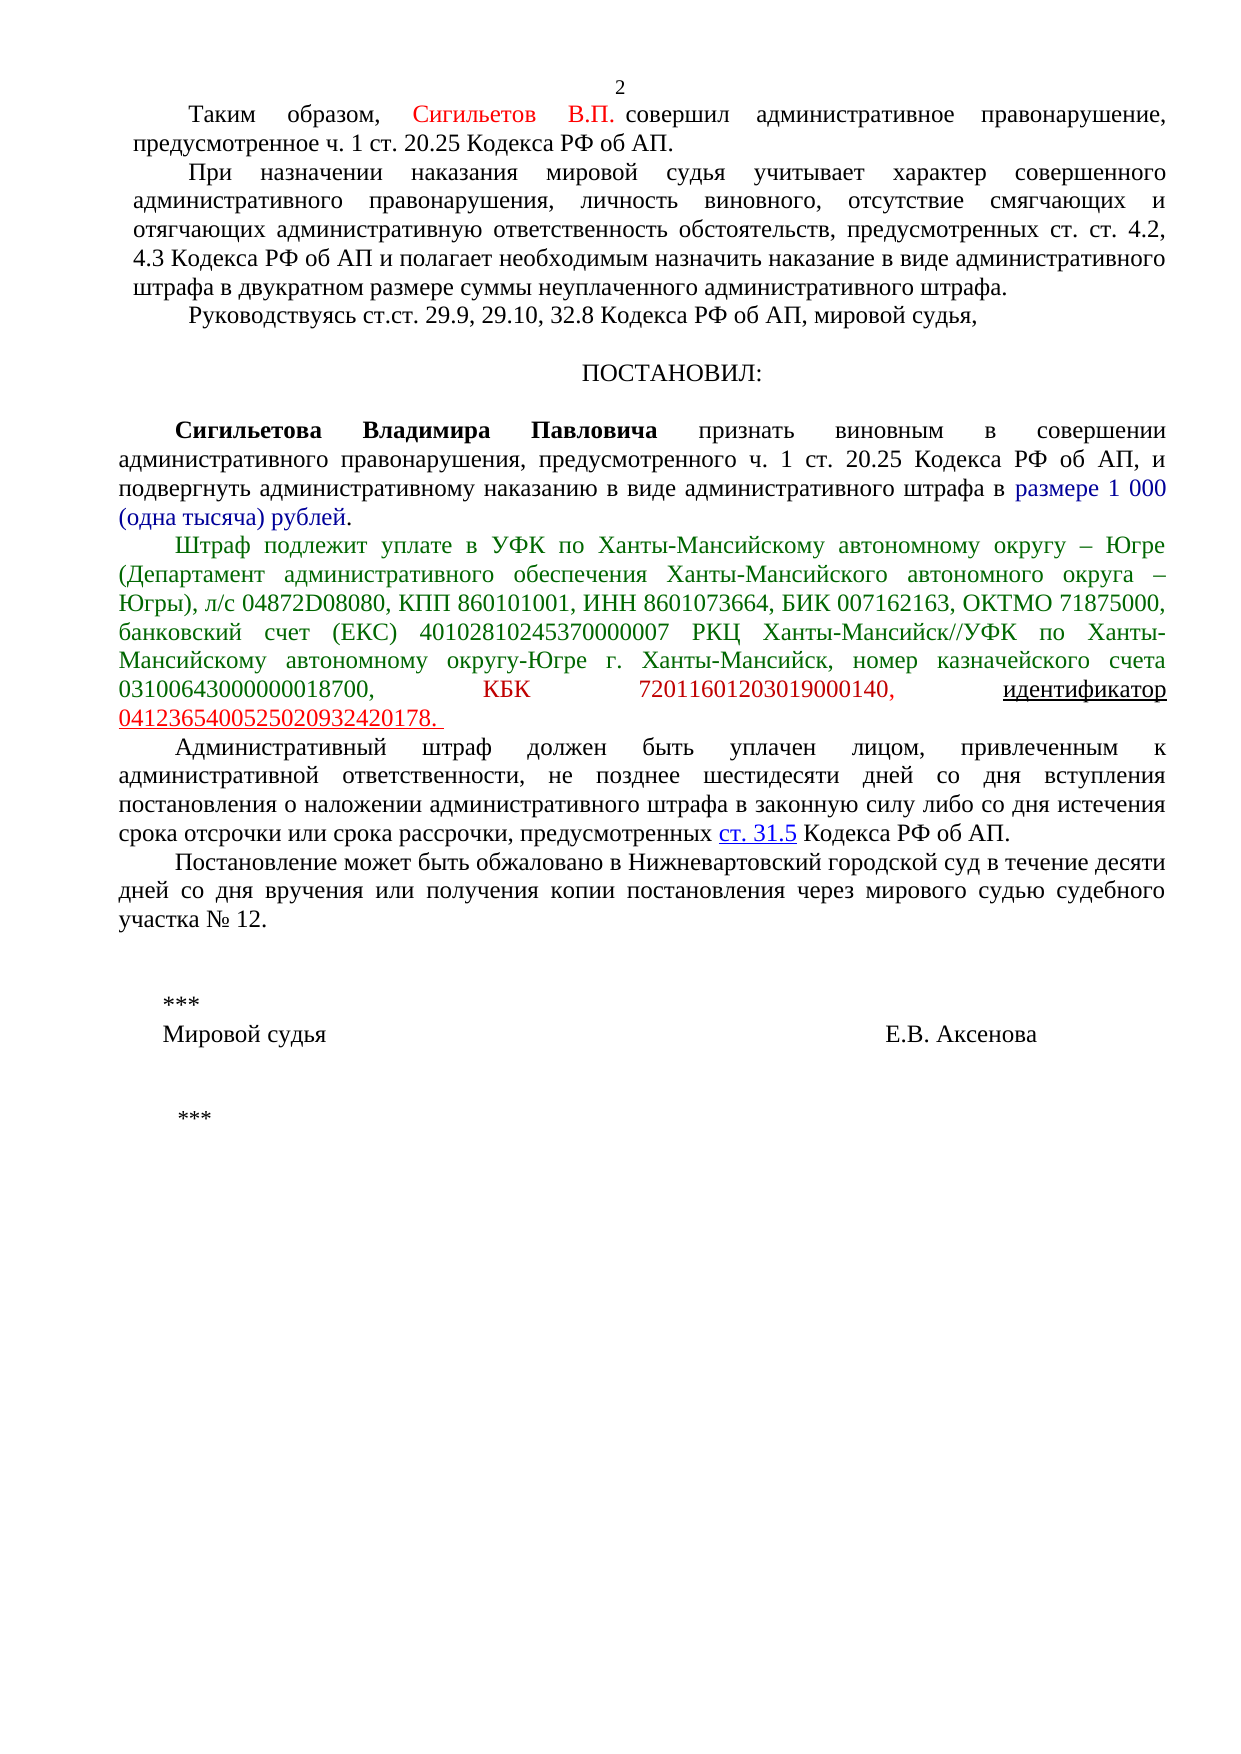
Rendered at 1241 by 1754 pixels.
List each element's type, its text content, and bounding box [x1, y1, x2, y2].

text *** [133, 990, 1167, 1019]
text ПОСТАНОВИЛ: [118, 358, 1167, 387]
text Таким образом, Сигильетов В.П. совершил административное правонарушение, предусмотренное ч. 1 ст. 20.25 Кодекса РФ об АП. [133, 99, 1167, 157]
text Руководствуясь ст.ст. 29.9, 29.10, 32.8 Кодекса РФ об АП, мировой судья, [133, 300, 1167, 329]
text Сигильетова Владимира Павловича признать виновным в совершении административного правонарушения, предусмотренного ч. 1 ст. 20.25 Кодекса РФ об АП, и подвергнуть административному наказанию в виде административного штрафа в размере 1 000 (одна тысяча) рублей. [118, 415, 1167, 530]
text Штраф подлежит уплате в УФК по Ханты-Мансийскому автономному округу – Югре (Департамент административного обеспечения Ханты-Мансийского автономного округа – Югры), л/с 04872D08080, КПП 860101001, ИНН 8601073664, БИК 007162163, ОКТМО 71875000, банковский счет (ЕКС) 40102810245370000007 РКЦ Ханты-Мансийск//УФК по Ханты-Мансийскому автономному округу-Югре г. Ханты-Мансийск, номер казначейского счета 03100643000000018700, КБК 72011601203019000140, идентификатор 0412365400525020932420178. [118, 530, 1167, 732]
text Постановление может быть обжаловано в Нижневартовский городской суд в течение десяти дней со дня вручения или получения копии постановления через мирового судью судебного участка № 12. [118, 847, 1167, 933]
text При назначении наказания мировой судья учитывает характер совершенного административного правонарушения, личность виновного, отсутствие смягчающих и отягчающих административную ответственность обстоятельств, предусмотренных ст. ст. 4.2, 4.3 Кодекса РФ об АП и полагает необходимым назначить наказание в виде административного штрафа в двукратном размере суммы неуплаченного административного штрафа. [133, 157, 1167, 300]
text Административный штраф должен быть уплачен лицом, привлеченным к административной ответственности, не позднее шестидесяти дней со дня вступления постановления о наложении административного штрафа в законную силу либо со дня истечения срока отсрочки или срока рассрочки, предусмотренных ст. 31.5 Кодекса РФ об АП. [118, 732, 1167, 847]
text Мировой судья Е.В. Аксенова [133, 1019, 1167, 1048]
text *** [133, 1105, 1167, 1132]
